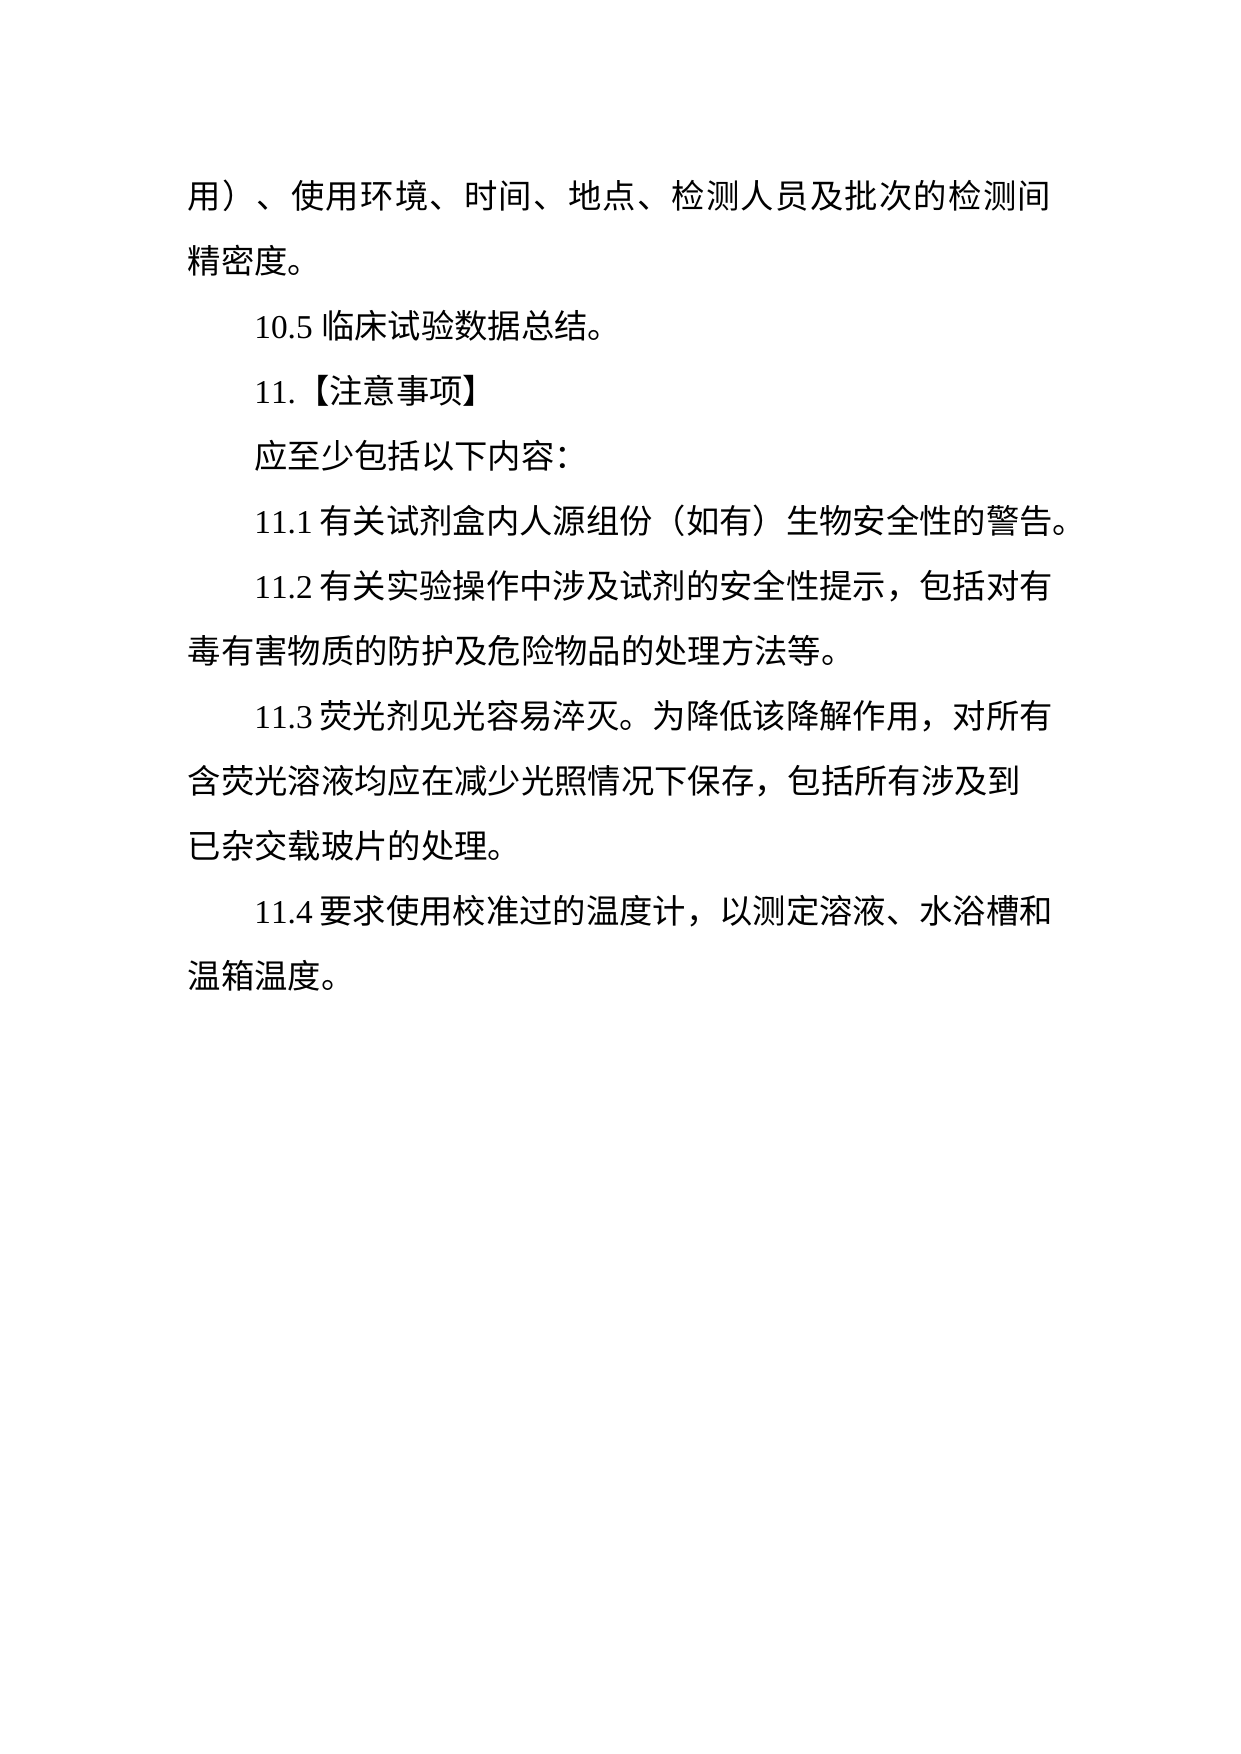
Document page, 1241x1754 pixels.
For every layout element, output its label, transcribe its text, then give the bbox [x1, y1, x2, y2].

text 应至少包括以下内容： [187, 422, 1053, 487]
text 10.5 临床试验数据总结。 [187, 292, 1053, 357]
text 11.【注意事项】 [187, 357, 1053, 422]
text 11.3荧光剂见光容易淬灭。为降低该降解作用，对所有含荧光溶液均应在减少光照情况下保存，包括所有涉及到已杂交载玻片的处理。 [187, 682, 1053, 877]
text 11.2有关实验操作中涉及试剂的安全性提示，包括对有毒有害物质的防护及危险物品的处理方法等。 [187, 552, 1053, 682]
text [187, 162, 1053, 292]
text 11.4要求使用校准过的温度计，以测定溶液、水浴槽和温箱温度。 [187, 877, 1053, 1007]
text 11.1有关试剂盒内人源组份（如有）生物安全性的警告。 [187, 487, 1053, 552]
